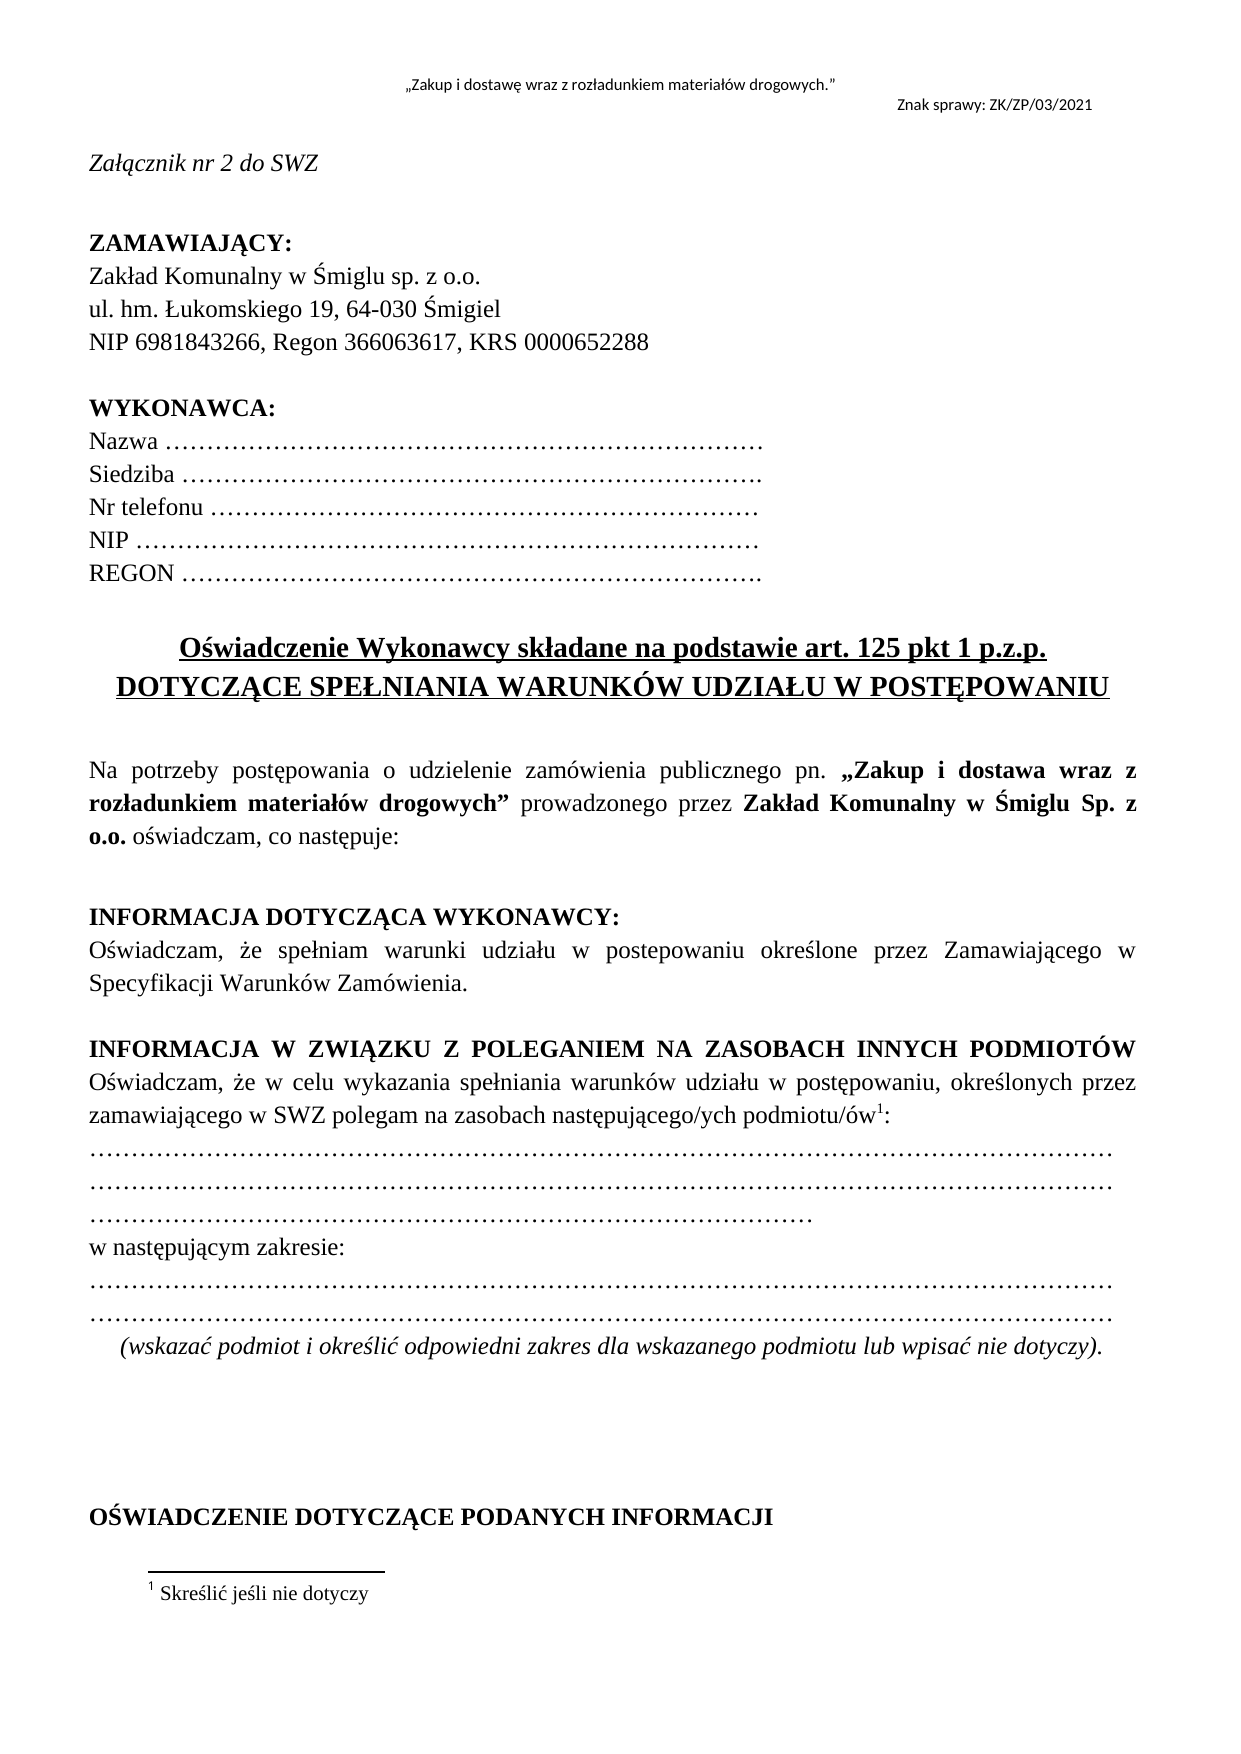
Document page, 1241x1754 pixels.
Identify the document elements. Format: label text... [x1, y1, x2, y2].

text Oświadczam, że spełniam warunki udziału w postepowaniu określone przez Zamawiającego w Specyfikacji Warunków Zamówienia. [88, 935, 1137, 996]
text Na potrzeby postępowania o udzielenie zamówienia publicznego pn. „Zakup i dostawa wraz z rozładunkiem materiałów drogowych” prowadzonego przez Zakład Komunalny w Śmiglu Sp. z o.o. oświadczam, co następuje: [88, 755, 1137, 850]
text Oświadczenie Wykonawcy składane na podstawie art. 125 pkt 1 p.z.p. DOTYCZĄCE SPEŁNIANIA WARUNKÓW UDZIAŁU W POSTĘPOWANIU [88, 630, 1137, 702]
text ……………………………………………………………………………………………………………………………………………………………………………………………………………………………………………………………………………………………………… [88, 1133, 1137, 1228]
text WYKONAWCA: [88, 393, 1137, 422]
text ………………………………………………………………………………………………………………………………………………………………………………………………………………………… [88, 1265, 1137, 1327]
text Nazwa ……………………………………………………………… [88, 426, 1137, 455]
text OŚWIADCZENIE DOTYCZĄCE PODANYCH INFORMACJI [88, 1502, 1137, 1531]
text w następującym zakresie: [88, 1232, 1137, 1261]
text Zakład Komunalny w Śmiglu sp. z o.o. [88, 261, 1137, 290]
text NIP 6981843266, Regon 366063617, KRS 0000652288 [88, 327, 1137, 356]
text INFORMACJA W ZWIĄZKU Z POLEGANIEM NA ZASOBACH INNYCH PODMIOTÓW Oświadczam, że w celu wykazania spełniania warunków udziału w postępowaniu, określonych przez zamawiającego w SWZ polegam na zasobach następującego/ych podmiotu/ów: [88, 1034, 1137, 1128]
text Nr telefonu ………………………………………………………… [88, 492, 1137, 521]
text Załącznik nr 2 do SWZ [88, 148, 1137, 176]
text (wskazać podmiot i określić odpowiedni zakres dla wskazanego podmiotu lub wpisać nie dotyczy). [88, 1331, 1137, 1360]
text NIP ………………………………………………………………… [88, 526, 1137, 554]
text REGON ……………………………………………………………. [88, 558, 1137, 587]
text ZAMAWIAJĄCY: [88, 228, 1137, 257]
text INFORMACJA DOTYCZĄCA WYKONAWCY: [88, 902, 1137, 930]
text ul. hm. Łukomskiego 19, 64-030 Śmigiel [88, 294, 1137, 323]
text Siedziba ……………………………………………………………. [88, 459, 1137, 488]
